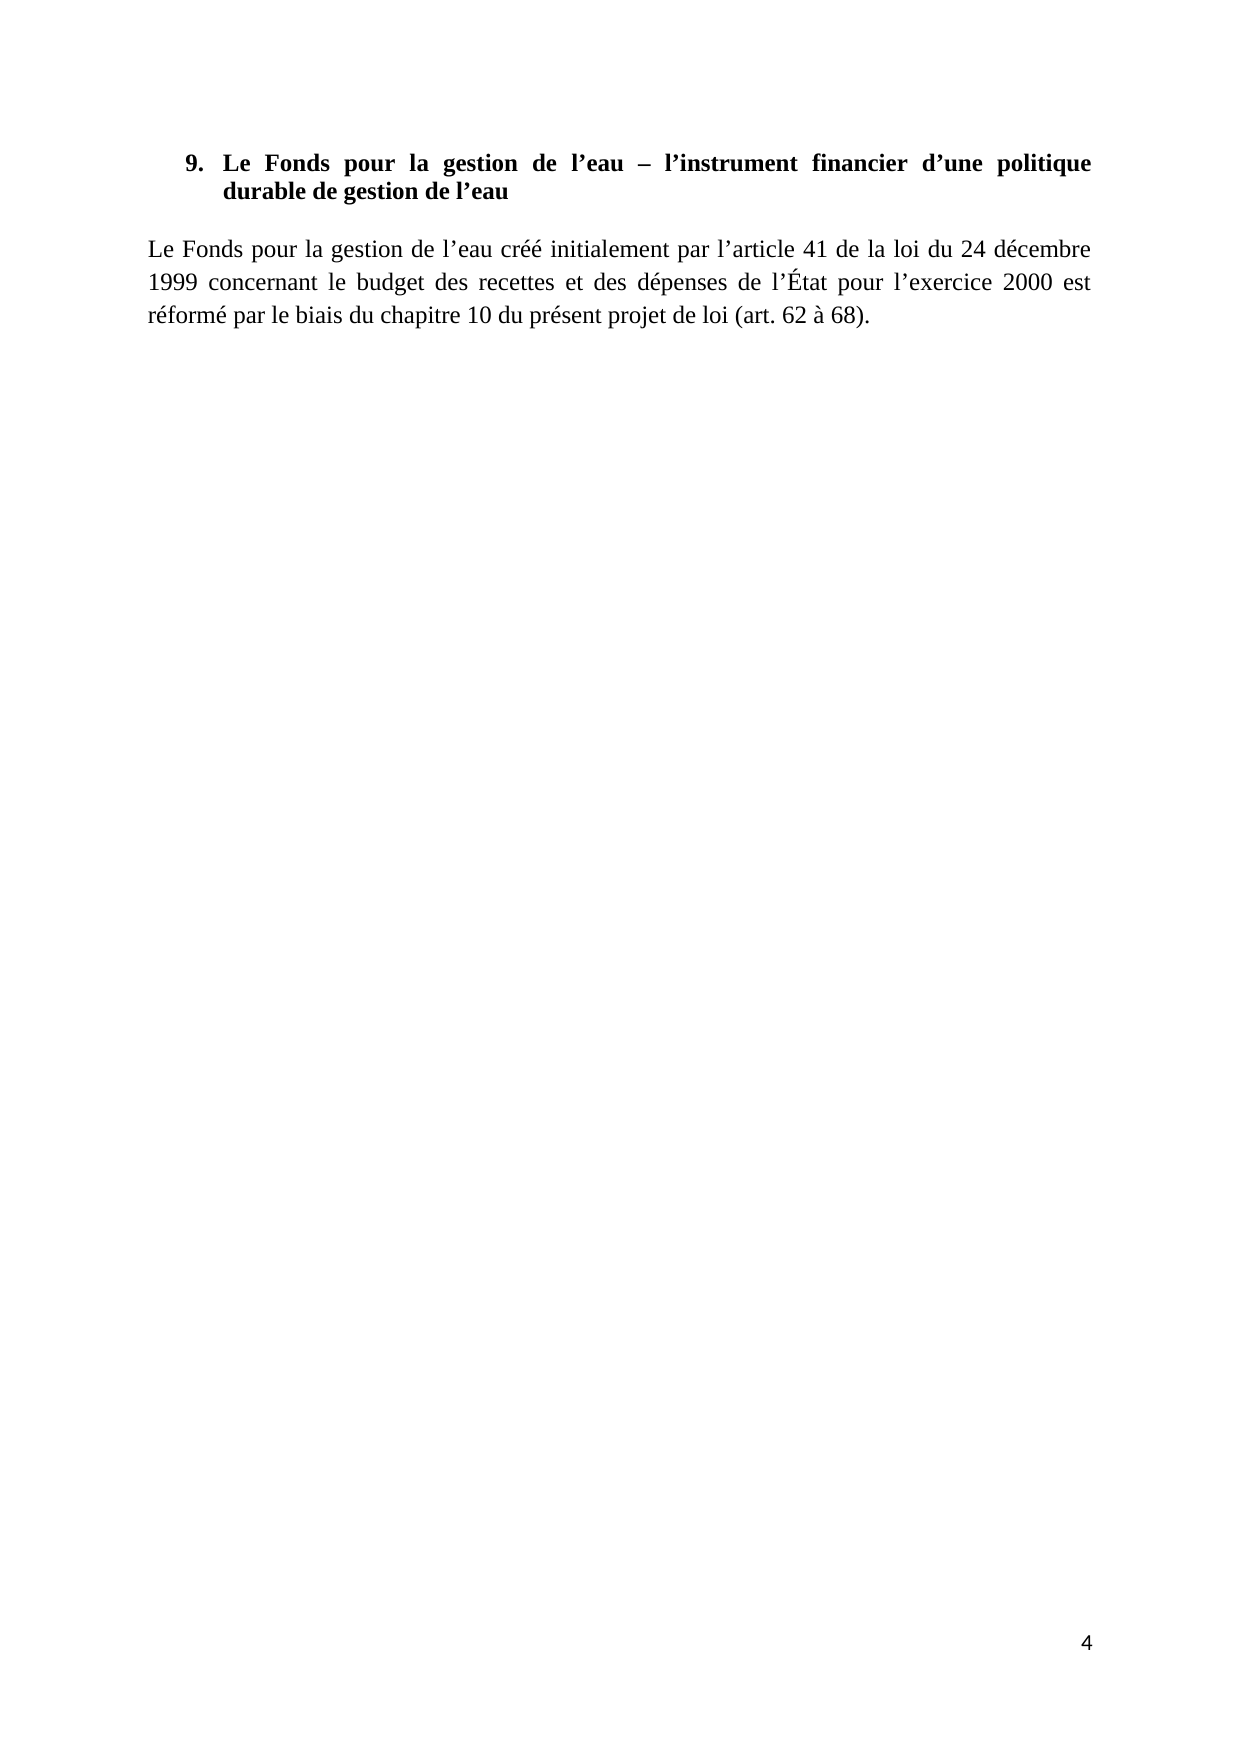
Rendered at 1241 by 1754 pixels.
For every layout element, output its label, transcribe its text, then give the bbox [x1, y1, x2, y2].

text Le Fonds pour la gestion de l’eau créé initialement par l’article 41 de la loi du 24 décembre 1999 concernant le budget des recettes et des dépenses de l’État pour l’exercice 2000 est réformé par le biais du chapitre 10 du présent projet de loi (art. 62 à 68). [148, 234, 1093, 329]
list Le Fonds pour la gestion de l’eau – l’instrument financier d’une politique durable de gestion de l’eau [185, 148, 1093, 205]
